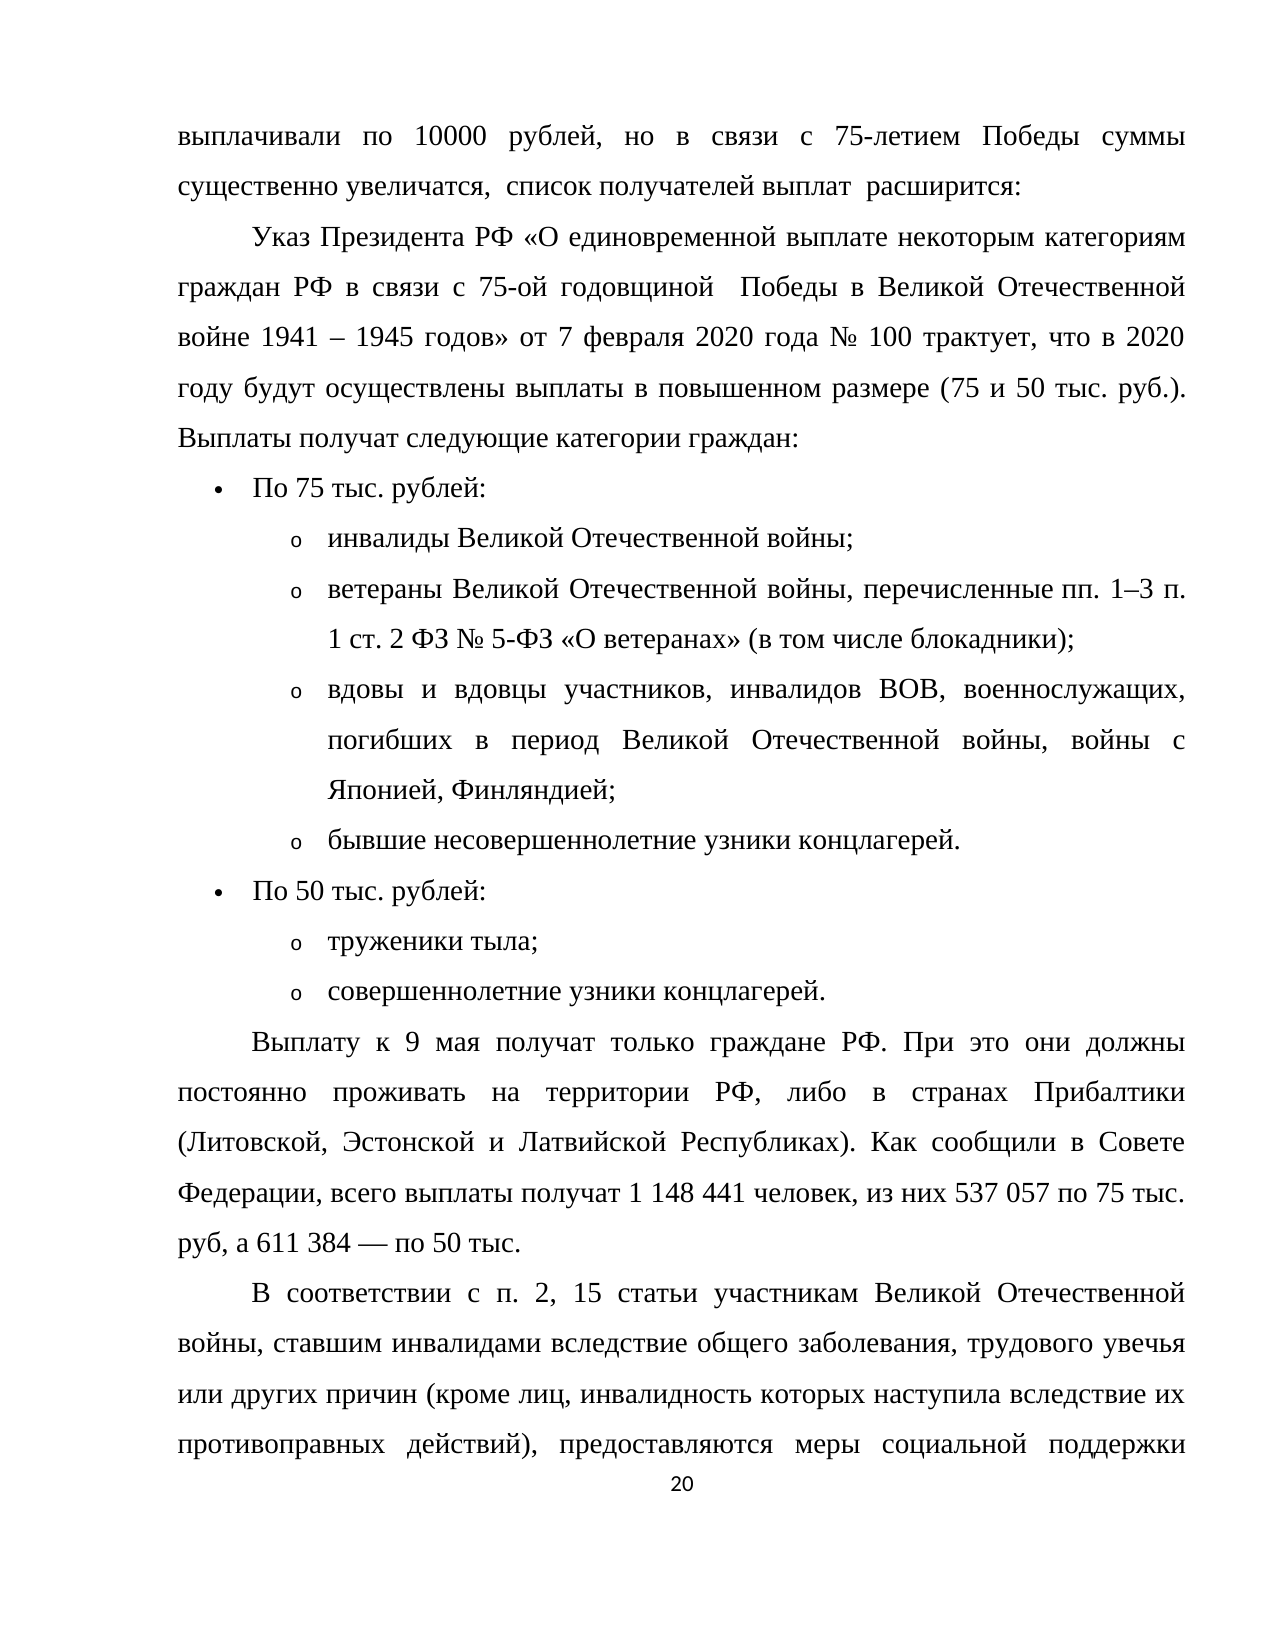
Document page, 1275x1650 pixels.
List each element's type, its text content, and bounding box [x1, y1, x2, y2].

list По 75 тыс. рублей: [215, 470, 1186, 504]
list труженики тыла; [290, 923, 1186, 957]
list бывшие несовершеннолетние узники концлагерей. [290, 822, 1186, 856]
list инвалиды Великой Отечественной войны; [290, 521, 1186, 554]
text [177, 1275, 1186, 1460]
list ветераны Великой Отечественной войны, перечисленные пп. 1–3 п. 1 ст. 2 ФЗ № 5-ФЗ «О ветеранах» (в том числе блокадники); [290, 571, 1186, 655]
list По 50 тыс. рублей: [215, 873, 1186, 906]
text Указ Президента РФ «О единовременной выплате некоторым категориям граждан РФ в связи с 75-ой годовщиной Победы в Великой Отечественной войне 1941 – 1945 годов» от 7 февраля 2020 года № 100 трактует, что в 2020 году будут осуществлены выплаты в повышенном размере (75 и 50 тыс. руб.). Выплаты получат следующие категории граждан: [177, 219, 1186, 453]
list совершеннолетние узники концлагерей. [290, 973, 1186, 1007]
list вдовы и вдовцы участников, инвалидов ВОВ, военнослужащих, погибших в период Великой Отечественной войны, войны с Японией, Финляндией; [290, 672, 1186, 806]
text Выплату к 9 мая получат только граждане РФ. При это они должны постоянно проживать на территории РФ, либо в странах Прибалтики (Литовской, Эстонской и Латвийской Республиках). Как сообщили в Совете Федерации, всего выплаты получат 1 148 441 человек, из них 537 057 по 75 тыс. руб, а 611 384 — по 50 тыс. [177, 1024, 1186, 1258]
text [177, 118, 1186, 202]
